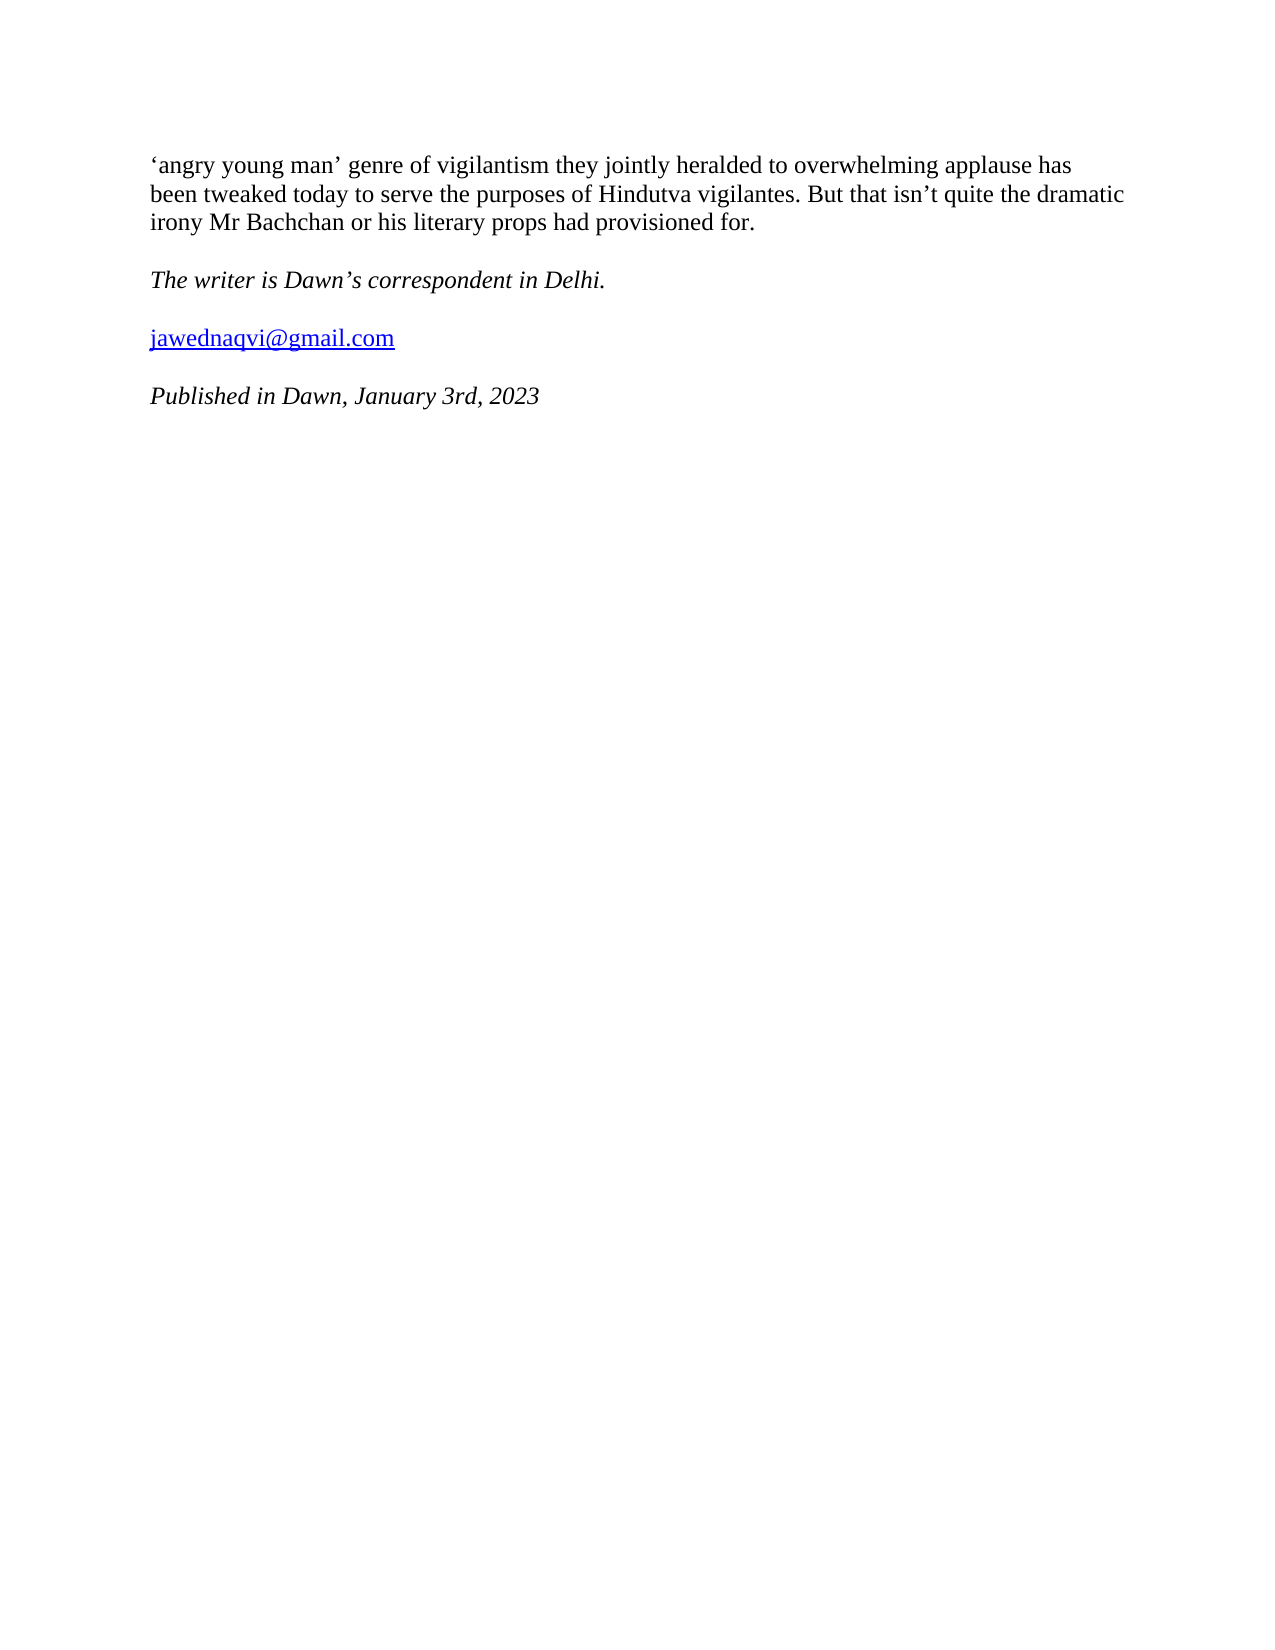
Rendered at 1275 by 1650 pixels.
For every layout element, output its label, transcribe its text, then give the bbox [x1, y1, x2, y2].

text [150, 150, 1125, 236]
text Published in Dawn, January 3rd, 2023 [150, 381, 1125, 410]
text jawednaqvi@gmail.com [150, 323, 1125, 352]
text The writer is Dawn’s correspondent in Delhi. [150, 265, 1125, 294]
